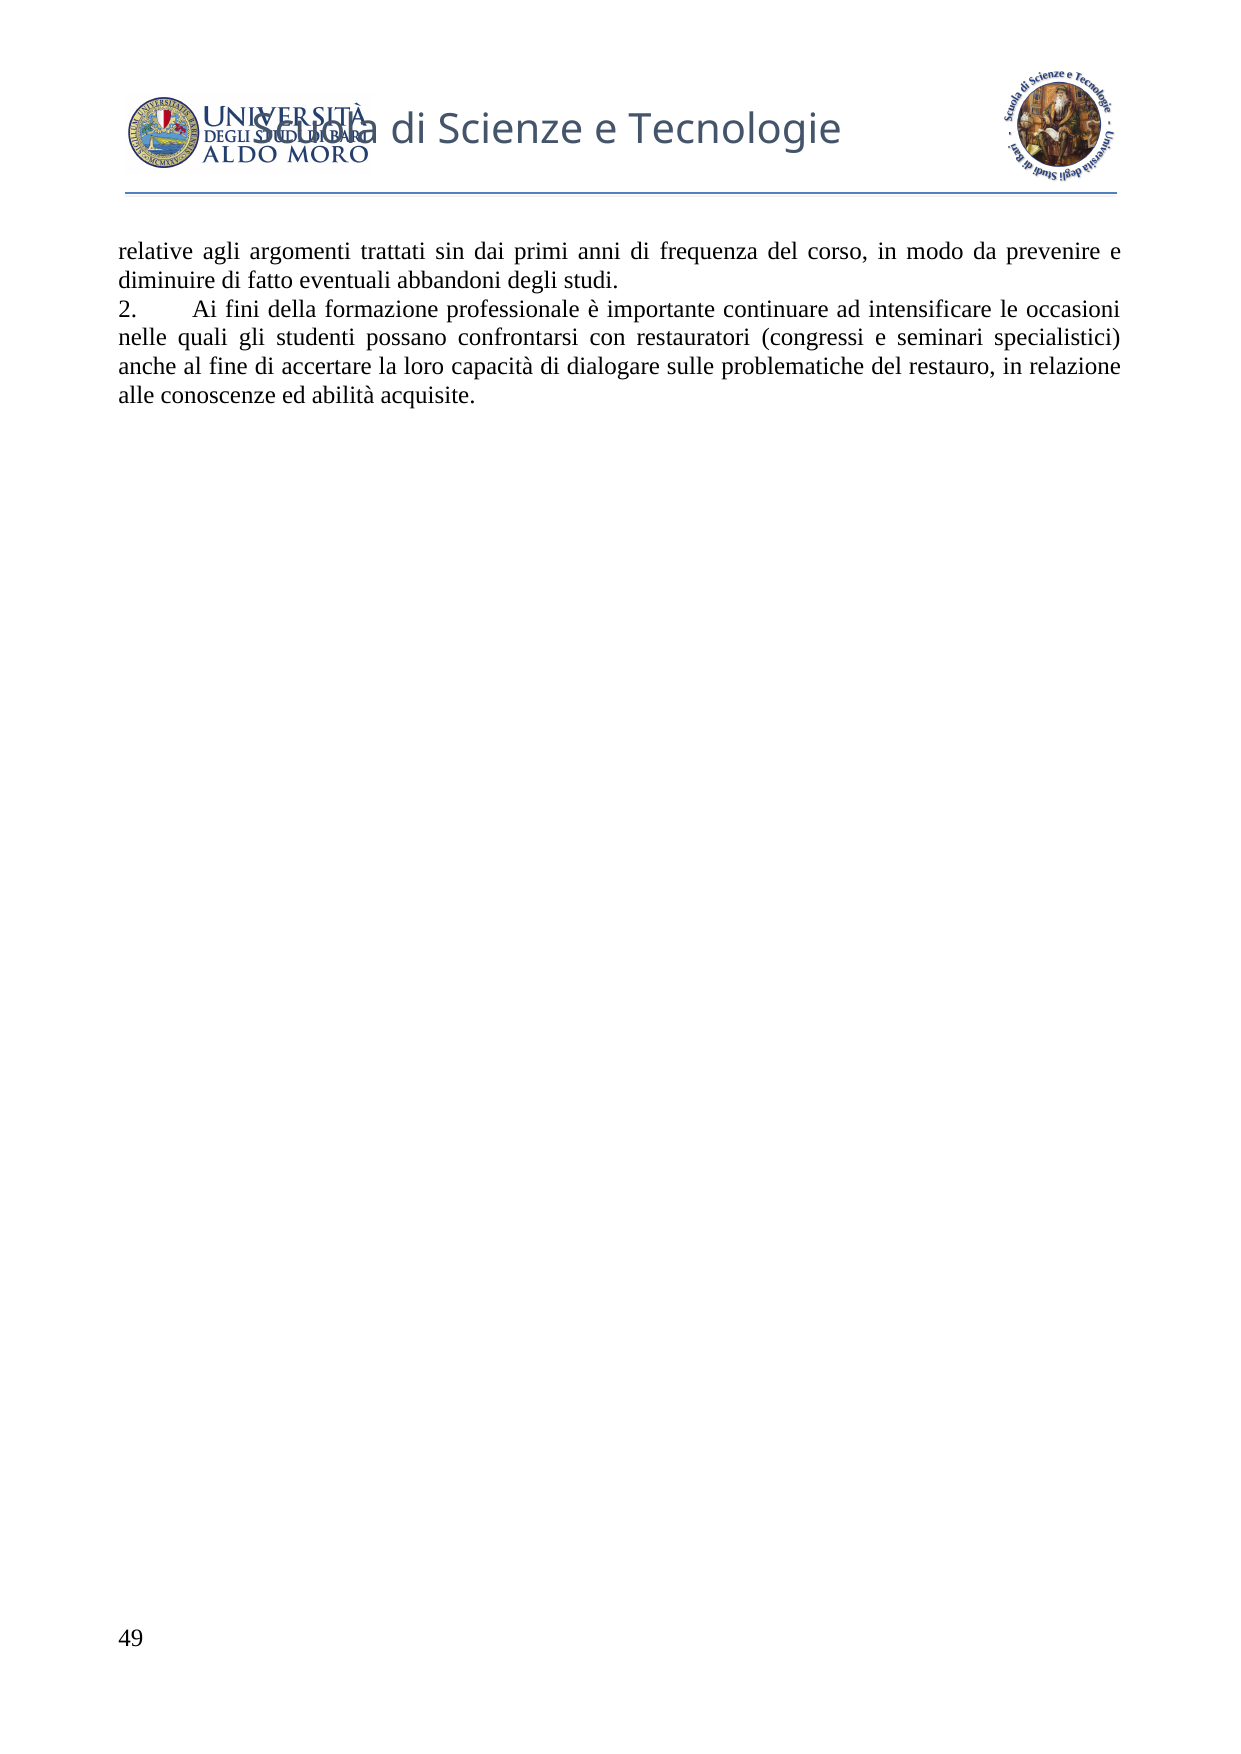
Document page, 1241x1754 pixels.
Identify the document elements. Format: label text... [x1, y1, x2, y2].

picture [123, 91, 373, 174]
text 2. Ai fini della formazione professionale è importante continuare ad intensificare le occasioni nelle quali gli studenti possano confrontarsi con restauratori (congressi e seminari specialistici) anche al fine di accertare la loro capacità di dialogare sulle problematiche del restauro, in relazione alle conoscenze ed abilità acquisite. [118, 294, 1122, 409]
picture [362, 132, 372, 140]
picture [1002, 69, 1115, 183]
